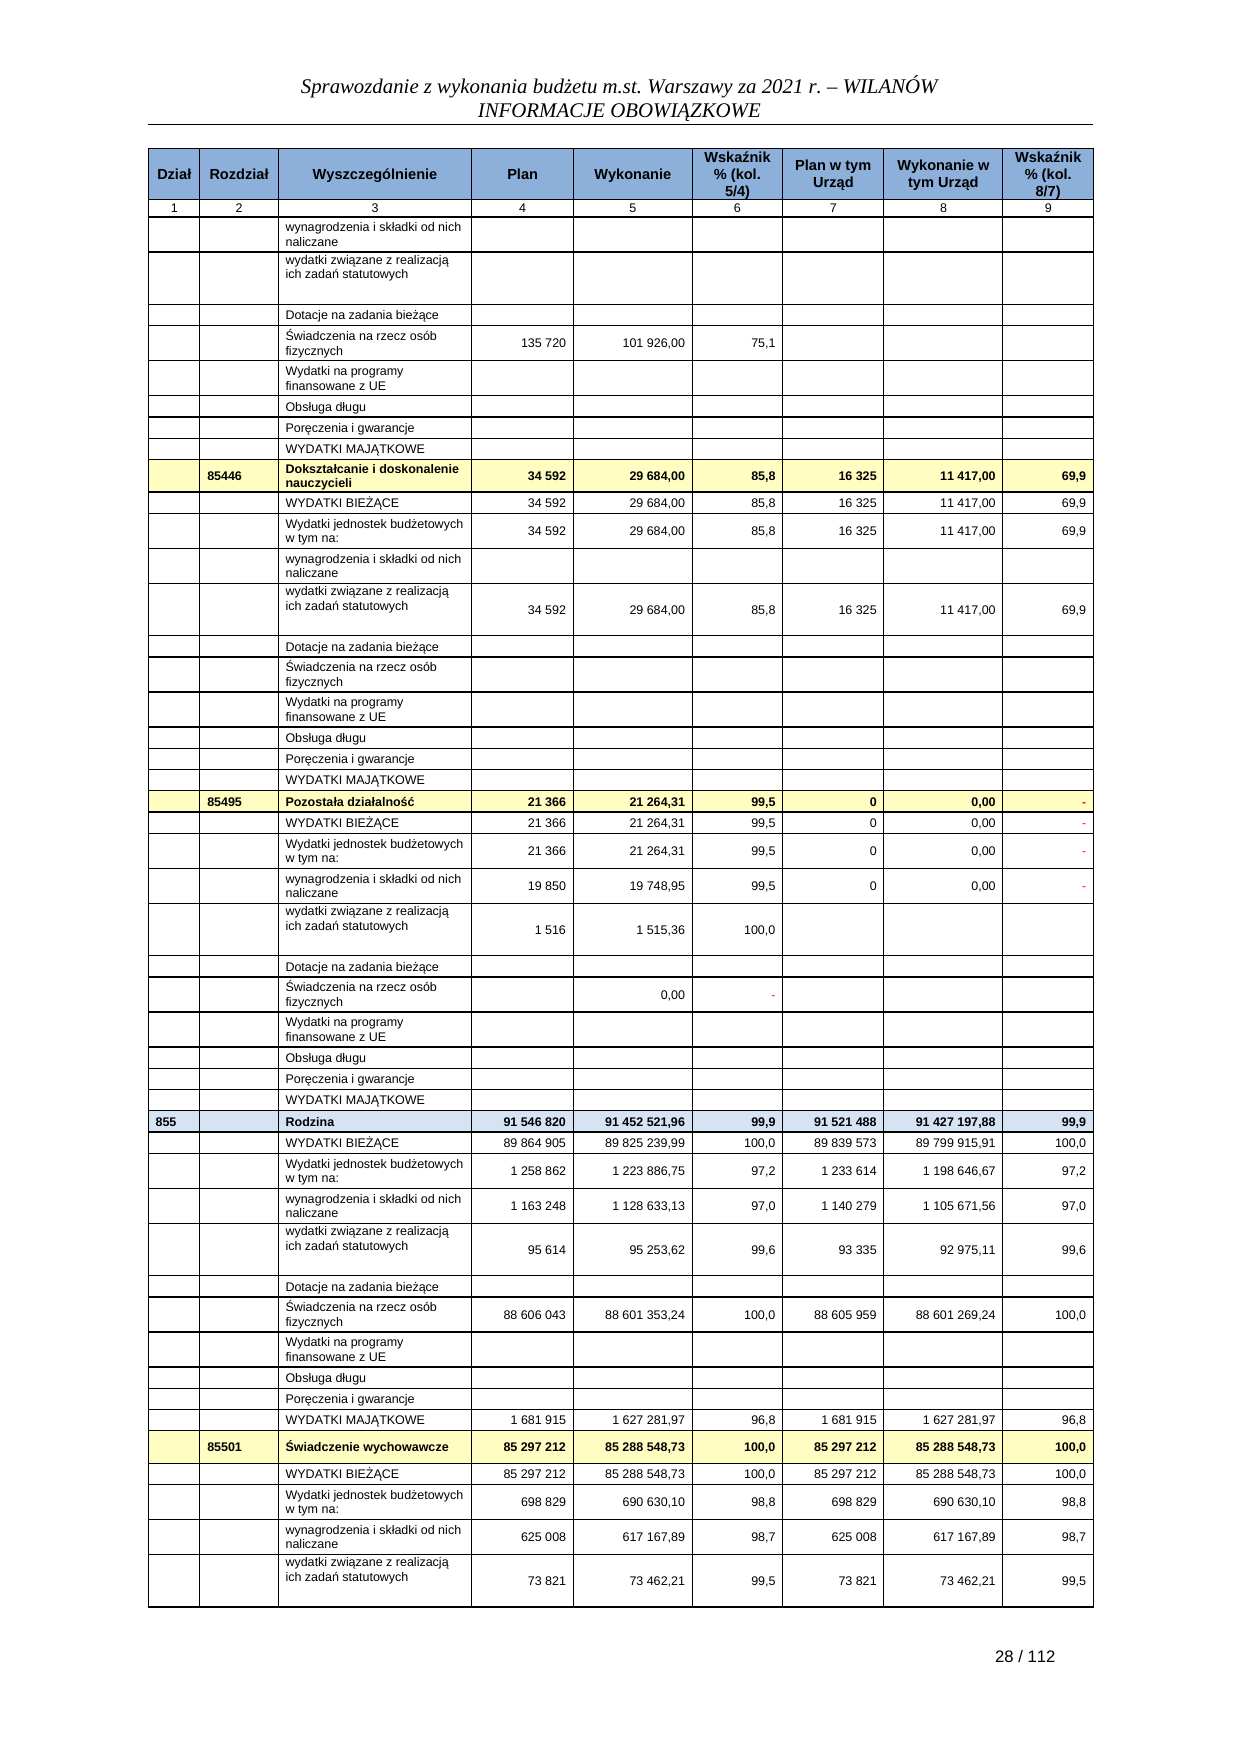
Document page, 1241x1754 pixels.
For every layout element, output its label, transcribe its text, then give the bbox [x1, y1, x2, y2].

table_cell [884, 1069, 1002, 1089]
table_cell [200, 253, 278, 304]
table_cell 1 [149, 200, 199, 216]
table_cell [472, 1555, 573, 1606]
table_cell 5 [574, 200, 692, 216]
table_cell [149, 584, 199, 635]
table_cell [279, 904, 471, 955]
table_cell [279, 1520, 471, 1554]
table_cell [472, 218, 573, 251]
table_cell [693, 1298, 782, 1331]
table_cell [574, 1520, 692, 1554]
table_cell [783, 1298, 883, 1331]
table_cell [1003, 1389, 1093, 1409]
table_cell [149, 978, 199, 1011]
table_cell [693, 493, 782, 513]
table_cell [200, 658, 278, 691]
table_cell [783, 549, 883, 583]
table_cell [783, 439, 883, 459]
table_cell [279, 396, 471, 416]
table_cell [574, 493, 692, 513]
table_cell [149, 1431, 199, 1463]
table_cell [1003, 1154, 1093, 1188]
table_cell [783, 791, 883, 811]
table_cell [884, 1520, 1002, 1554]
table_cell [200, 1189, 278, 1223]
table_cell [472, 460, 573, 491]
table_header Wskaźnik % (kol. 8/7) [1003, 149, 1093, 199]
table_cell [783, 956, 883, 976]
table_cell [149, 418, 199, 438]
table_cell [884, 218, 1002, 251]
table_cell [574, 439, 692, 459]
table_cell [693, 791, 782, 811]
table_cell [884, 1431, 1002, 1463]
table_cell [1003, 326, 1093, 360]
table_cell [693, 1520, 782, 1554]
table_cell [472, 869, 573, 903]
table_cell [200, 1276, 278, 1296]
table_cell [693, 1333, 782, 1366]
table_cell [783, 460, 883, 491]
table_header Wykonanie w tym Urząd [884, 149, 1002, 199]
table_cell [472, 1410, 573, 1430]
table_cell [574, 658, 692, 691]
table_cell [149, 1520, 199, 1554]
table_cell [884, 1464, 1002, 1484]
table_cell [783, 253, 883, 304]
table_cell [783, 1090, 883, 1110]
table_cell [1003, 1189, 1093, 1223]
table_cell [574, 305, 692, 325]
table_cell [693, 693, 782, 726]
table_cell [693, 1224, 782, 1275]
table_cell 9 [1003, 200, 1093, 216]
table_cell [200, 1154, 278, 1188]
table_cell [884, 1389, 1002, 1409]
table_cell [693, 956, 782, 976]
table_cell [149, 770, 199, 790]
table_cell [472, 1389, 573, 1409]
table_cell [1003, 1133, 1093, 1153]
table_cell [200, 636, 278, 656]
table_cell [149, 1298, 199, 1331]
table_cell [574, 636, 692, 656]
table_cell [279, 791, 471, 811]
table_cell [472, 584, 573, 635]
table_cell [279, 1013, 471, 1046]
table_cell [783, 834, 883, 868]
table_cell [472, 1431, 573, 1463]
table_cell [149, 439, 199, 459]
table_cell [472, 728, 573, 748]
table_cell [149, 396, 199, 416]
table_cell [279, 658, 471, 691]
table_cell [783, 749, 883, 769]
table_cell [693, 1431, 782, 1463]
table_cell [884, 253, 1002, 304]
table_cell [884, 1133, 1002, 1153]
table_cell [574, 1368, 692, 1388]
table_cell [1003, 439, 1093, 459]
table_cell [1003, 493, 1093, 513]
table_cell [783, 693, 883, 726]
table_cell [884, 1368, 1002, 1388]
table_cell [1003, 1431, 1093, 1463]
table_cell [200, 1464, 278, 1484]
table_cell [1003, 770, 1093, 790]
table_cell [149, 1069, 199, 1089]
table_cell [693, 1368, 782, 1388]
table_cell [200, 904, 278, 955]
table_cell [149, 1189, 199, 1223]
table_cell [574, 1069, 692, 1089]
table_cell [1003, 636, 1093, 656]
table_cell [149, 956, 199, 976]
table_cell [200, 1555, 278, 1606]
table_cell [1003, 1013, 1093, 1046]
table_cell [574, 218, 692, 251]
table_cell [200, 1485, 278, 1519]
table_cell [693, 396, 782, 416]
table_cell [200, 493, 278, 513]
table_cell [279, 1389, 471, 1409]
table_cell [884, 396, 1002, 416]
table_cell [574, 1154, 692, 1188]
table_header Plan w tym Urząd [783, 149, 883, 199]
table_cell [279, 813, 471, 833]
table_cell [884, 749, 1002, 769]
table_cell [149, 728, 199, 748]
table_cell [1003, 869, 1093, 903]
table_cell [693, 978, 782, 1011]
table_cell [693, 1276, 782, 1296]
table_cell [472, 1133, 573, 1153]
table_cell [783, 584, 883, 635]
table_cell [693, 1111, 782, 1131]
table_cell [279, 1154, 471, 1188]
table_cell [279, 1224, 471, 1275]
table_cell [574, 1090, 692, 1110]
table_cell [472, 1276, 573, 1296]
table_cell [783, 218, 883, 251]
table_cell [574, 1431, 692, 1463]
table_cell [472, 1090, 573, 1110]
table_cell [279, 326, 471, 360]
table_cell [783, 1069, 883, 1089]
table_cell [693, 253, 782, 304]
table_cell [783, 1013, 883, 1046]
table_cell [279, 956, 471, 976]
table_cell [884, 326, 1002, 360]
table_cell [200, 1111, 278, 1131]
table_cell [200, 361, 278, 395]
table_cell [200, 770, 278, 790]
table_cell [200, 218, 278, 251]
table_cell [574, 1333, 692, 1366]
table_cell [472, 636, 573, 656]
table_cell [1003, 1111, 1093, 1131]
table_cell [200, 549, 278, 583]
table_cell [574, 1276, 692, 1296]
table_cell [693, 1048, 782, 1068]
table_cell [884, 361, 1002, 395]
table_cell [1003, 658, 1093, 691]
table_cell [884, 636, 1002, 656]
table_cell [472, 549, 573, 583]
table_header Wskaźnik % (kol. 5/4) [693, 149, 782, 199]
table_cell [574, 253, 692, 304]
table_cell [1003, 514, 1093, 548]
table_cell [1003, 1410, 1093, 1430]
table_cell 3 [279, 200, 471, 216]
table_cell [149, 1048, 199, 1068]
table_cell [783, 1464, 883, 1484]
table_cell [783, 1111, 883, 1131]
table_header Plan [472, 149, 573, 199]
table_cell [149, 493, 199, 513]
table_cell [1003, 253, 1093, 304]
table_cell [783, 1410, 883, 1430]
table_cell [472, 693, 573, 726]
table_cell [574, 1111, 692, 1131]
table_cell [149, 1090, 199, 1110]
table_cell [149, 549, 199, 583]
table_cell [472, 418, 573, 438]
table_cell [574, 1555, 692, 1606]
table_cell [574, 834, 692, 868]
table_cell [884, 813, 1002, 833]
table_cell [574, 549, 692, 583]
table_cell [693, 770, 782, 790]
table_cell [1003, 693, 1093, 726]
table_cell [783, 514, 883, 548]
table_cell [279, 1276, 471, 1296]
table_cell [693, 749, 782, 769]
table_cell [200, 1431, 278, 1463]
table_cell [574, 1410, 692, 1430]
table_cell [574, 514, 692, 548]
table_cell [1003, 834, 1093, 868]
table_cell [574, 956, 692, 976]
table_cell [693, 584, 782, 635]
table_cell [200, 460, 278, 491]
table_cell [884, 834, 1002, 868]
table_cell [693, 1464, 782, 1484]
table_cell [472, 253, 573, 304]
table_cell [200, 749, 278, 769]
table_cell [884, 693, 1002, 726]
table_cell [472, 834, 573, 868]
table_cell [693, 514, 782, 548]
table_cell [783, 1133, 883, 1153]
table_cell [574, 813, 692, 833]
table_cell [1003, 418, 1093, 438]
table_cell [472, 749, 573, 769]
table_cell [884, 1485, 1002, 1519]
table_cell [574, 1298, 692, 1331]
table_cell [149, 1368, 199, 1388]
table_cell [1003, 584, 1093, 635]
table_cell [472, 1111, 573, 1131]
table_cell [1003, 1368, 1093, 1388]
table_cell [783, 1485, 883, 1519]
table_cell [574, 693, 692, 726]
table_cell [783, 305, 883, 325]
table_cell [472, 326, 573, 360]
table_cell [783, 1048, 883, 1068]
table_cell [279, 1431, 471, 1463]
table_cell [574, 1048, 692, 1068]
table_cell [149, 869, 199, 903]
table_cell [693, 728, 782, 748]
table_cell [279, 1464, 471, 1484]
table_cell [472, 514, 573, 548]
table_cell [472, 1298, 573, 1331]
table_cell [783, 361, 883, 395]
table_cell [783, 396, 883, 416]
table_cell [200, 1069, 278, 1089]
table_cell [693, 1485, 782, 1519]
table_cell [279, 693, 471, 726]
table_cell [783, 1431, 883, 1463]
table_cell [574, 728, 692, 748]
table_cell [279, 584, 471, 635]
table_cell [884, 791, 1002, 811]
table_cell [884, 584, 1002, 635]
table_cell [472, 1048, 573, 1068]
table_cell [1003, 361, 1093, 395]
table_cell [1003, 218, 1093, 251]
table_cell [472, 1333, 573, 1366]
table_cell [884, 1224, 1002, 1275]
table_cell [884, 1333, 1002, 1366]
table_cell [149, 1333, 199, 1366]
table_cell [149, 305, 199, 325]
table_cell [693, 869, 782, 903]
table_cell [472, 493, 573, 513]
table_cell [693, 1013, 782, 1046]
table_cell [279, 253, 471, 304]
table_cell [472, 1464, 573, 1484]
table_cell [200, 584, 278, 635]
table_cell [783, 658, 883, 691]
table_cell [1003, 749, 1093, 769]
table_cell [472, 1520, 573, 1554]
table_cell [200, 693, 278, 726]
table_header Wyszczególnienie [279, 149, 471, 199]
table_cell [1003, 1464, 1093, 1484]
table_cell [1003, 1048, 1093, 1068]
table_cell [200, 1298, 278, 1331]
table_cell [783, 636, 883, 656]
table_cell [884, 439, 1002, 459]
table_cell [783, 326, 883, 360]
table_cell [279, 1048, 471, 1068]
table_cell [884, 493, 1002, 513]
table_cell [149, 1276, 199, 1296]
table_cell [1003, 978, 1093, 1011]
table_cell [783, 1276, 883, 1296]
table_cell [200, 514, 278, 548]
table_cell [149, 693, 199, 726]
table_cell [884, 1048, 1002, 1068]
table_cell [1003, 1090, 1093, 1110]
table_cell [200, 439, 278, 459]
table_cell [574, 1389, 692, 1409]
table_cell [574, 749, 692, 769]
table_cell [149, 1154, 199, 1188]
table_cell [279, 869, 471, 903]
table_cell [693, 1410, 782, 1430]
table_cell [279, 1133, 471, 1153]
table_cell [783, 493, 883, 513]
table_header Dział [149, 149, 199, 199]
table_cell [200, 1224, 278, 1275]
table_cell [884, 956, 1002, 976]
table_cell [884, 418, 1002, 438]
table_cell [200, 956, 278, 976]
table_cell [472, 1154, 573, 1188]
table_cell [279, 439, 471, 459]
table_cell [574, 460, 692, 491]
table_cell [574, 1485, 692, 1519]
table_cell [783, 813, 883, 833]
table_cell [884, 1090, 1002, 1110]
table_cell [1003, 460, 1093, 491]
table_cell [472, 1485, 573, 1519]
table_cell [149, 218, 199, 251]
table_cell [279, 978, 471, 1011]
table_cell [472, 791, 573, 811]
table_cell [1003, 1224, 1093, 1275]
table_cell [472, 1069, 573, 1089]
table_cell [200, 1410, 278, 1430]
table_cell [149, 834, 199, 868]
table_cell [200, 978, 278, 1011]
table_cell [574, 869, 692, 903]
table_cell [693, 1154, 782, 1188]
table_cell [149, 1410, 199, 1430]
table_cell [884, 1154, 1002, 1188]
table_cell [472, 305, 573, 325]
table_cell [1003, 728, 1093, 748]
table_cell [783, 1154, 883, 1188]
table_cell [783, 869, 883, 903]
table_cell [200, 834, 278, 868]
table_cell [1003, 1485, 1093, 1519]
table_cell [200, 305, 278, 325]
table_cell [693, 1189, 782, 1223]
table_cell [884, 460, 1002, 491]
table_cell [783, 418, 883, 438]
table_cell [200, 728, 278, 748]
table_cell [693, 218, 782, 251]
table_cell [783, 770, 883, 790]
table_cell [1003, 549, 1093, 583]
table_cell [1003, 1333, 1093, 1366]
table_header Wykonanie [574, 149, 692, 199]
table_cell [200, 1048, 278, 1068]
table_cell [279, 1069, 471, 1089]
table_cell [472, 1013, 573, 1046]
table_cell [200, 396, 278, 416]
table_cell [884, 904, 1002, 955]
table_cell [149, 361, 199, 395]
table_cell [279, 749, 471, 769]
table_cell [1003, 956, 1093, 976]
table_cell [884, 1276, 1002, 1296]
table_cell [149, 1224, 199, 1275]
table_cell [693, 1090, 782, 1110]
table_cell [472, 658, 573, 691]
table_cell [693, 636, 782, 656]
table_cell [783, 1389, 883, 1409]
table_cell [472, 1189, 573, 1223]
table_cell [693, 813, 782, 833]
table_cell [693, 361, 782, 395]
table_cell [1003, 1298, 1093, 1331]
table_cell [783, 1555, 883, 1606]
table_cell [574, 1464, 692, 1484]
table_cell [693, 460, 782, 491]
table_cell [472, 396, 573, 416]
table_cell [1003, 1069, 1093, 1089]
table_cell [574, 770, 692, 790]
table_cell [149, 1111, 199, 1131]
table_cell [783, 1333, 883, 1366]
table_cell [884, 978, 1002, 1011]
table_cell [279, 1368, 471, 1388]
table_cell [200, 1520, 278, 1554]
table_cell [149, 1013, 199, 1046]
table_cell 8 [884, 200, 1002, 216]
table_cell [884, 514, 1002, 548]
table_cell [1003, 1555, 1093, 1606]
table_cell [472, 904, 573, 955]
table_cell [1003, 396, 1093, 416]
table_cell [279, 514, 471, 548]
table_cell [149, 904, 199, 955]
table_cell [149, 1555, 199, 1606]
table_cell 4 [472, 200, 573, 216]
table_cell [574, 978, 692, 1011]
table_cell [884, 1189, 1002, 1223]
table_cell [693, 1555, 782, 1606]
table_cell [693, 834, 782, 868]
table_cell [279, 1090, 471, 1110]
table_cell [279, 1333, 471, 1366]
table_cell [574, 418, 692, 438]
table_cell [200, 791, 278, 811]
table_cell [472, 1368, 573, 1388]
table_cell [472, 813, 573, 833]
table_cell 7 [783, 200, 883, 216]
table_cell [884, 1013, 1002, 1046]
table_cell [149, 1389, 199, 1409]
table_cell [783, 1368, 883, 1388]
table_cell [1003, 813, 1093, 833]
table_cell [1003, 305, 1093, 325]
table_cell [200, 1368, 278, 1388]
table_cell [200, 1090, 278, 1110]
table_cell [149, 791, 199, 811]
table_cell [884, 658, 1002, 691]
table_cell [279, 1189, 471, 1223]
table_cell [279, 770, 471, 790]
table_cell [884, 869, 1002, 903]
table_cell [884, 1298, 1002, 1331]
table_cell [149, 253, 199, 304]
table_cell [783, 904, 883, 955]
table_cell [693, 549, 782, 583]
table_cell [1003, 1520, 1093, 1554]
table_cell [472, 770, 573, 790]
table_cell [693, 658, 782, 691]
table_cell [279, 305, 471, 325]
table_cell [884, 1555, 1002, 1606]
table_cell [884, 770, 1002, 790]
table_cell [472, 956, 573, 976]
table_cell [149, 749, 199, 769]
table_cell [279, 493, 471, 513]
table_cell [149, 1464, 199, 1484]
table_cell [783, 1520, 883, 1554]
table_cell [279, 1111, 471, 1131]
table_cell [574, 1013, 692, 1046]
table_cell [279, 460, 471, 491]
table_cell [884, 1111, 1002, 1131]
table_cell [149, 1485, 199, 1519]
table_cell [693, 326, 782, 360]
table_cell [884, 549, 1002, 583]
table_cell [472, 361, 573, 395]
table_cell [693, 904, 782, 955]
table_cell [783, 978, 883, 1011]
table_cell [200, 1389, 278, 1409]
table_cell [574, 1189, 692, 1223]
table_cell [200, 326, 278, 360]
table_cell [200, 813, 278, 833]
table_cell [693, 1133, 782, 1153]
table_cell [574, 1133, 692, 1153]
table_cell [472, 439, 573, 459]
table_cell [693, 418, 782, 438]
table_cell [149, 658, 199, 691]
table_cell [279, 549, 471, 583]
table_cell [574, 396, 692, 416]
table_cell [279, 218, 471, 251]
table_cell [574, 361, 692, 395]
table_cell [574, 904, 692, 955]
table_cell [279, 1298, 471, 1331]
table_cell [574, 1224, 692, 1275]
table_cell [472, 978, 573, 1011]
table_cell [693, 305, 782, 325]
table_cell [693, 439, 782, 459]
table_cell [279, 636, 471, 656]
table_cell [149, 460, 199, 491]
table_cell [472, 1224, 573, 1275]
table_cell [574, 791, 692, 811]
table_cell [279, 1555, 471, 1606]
table_header Rozdział [200, 149, 278, 199]
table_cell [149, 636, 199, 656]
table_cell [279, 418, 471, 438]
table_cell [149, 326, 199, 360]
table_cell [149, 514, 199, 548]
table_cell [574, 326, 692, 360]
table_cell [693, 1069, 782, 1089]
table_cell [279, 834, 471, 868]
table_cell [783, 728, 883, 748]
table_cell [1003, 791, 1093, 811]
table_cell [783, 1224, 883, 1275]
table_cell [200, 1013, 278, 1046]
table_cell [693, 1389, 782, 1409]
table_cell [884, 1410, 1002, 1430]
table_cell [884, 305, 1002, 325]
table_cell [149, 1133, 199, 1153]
table_cell 6 [693, 200, 782, 216]
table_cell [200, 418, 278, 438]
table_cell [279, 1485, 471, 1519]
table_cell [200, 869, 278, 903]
table_cell 2 [200, 200, 278, 216]
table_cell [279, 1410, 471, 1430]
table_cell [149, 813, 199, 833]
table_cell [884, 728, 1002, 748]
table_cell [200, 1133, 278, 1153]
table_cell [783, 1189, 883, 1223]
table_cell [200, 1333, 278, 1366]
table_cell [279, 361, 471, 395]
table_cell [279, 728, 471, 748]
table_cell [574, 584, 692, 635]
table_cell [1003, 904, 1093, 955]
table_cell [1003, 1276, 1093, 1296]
